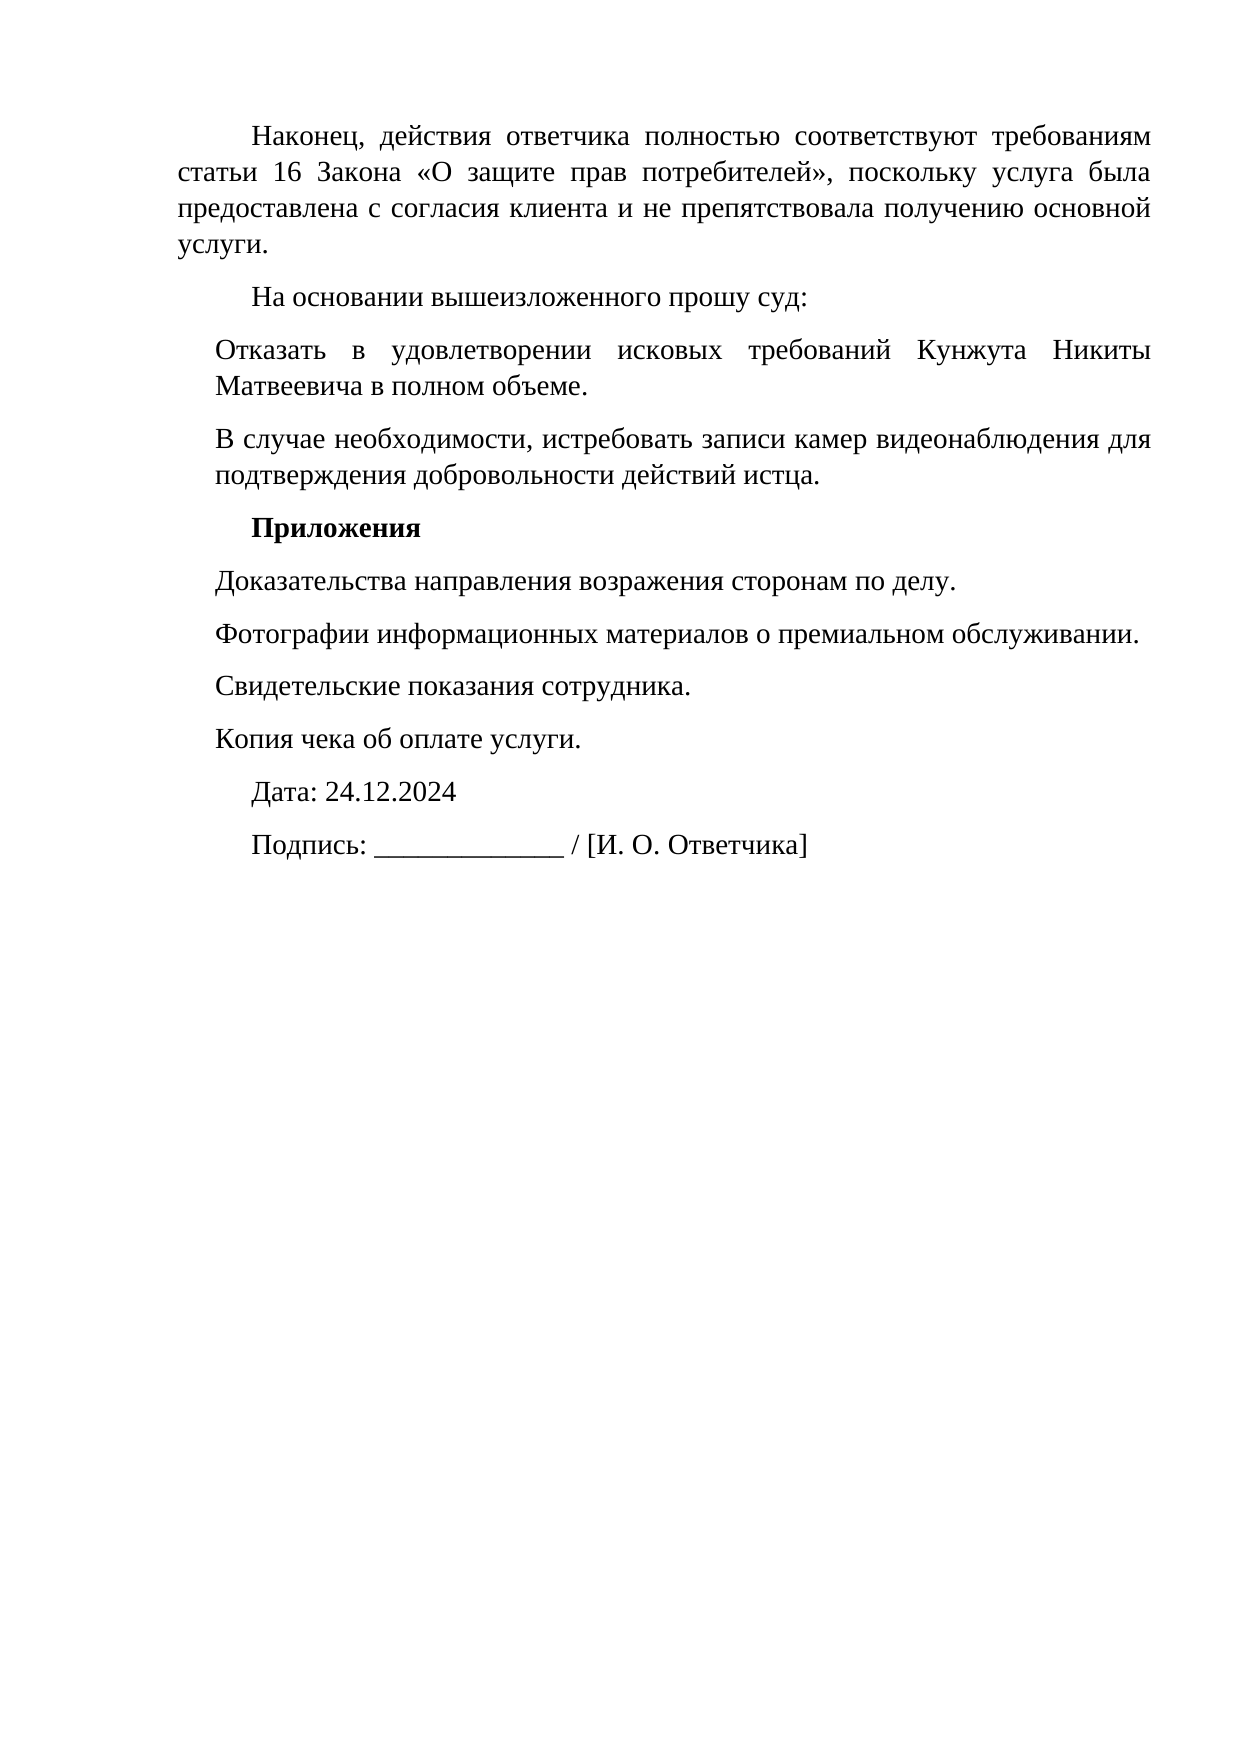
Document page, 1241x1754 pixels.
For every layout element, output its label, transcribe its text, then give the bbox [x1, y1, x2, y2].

text На основании вышеизложенного прошу суд: [177, 279, 1152, 313]
text Подпись: _____________ / [И. О. Ответчика] [177, 827, 1152, 861]
text Наконец, действия ответчика полностью соответствуют требованиям статьи 16 Закона «О защите прав потребителей», поскольку услуга была предоставлена с согласия клиента и не препятствовала получению основной услуги. [177, 118, 1152, 260]
text Дата: 24.12.2024 [177, 774, 1152, 808]
text Отказать в удовлетворении исковых требований Кунжута Никиты Матвеевича в полном объеме. [215, 332, 1152, 402]
text Доказательства направления возражения сторонам по делу. [215, 563, 1152, 596]
text Приложения [177, 510, 1152, 544]
text Фотографии информационных материалов о премиальном обслуживании. [215, 616, 1152, 649]
text Копия чека об оплате услуги. [215, 721, 1152, 755]
text Свидетельские показания сотрудника. [215, 668, 1152, 702]
text В случае необходимости, истребовать записи камер видеонаблюдения для подтверждения добровольности действий истца. [215, 421, 1152, 491]
